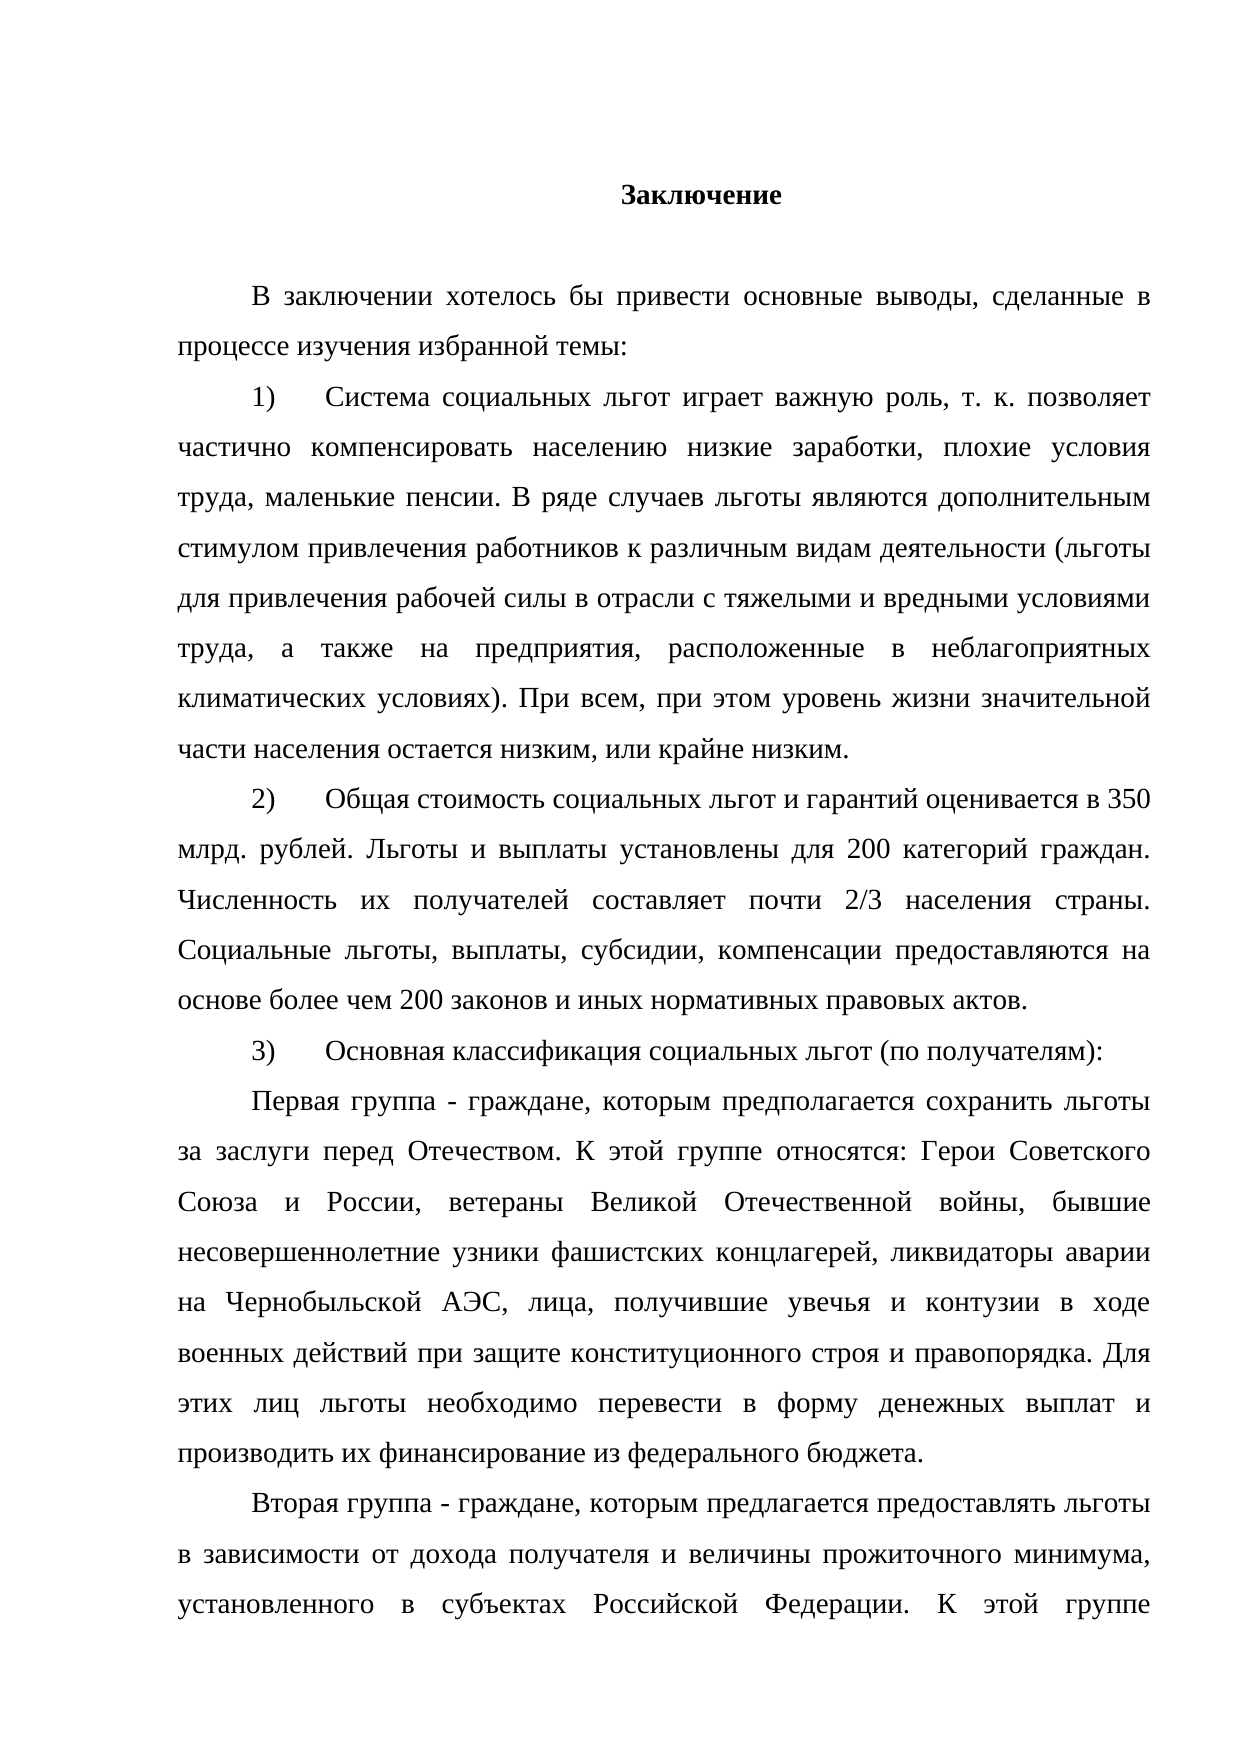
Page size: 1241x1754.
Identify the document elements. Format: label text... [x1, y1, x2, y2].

list Первая группа - граждане, которым предполагается сохранить льготы за заслуги перед Отечеством. К этой группе относятся: Герои Советского Союза и России, ветераны Великой Отечественной войны, бывшие несовершеннолетние узники фашистских концлагерей, ликвидаторы аварии на Чернобыльской АЭС, лица, получившие увечья и контузии в ходе военных действий при защите конституционного строя и правопорядка. Для этих лиц льготы необходимо перевести в форму денежных выплат и производить их финансирование из федерального бюджета. [177, 1083, 1152, 1469]
text В заключении хотелось бы привести основные выводы, сделанные в процессе изучения избранной темы: [177, 278, 1152, 362]
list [177, 1486, 1152, 1620]
text Заключение [177, 177, 1152, 211]
list Основная классификация социальных льгот (по получателям): [177, 1033, 1152, 1066]
list Система социальных льгот играет важную роль, т. к. позволяет частично компенсировать населению низкие заработки, плохие условия труда, маленькие пенсии. В ряде случаев льготы являются дополнительным стимулом привлечения работников к различным видам деятельности (льготы для привлечения рабочей силы в отрасли с тяжелыми и вредными условиями труда, а также на предприятия, расположенные в неблагоприятных климатических условиях). При всем, при этом уровень жизни значительной части населения остается низким, или крайне низким. [177, 379, 1152, 764]
list Общая стоимость социальных льгот и гарантий оценивается в 350 млрд. рублей. Льготы и выплаты установлены для 200 категорий граждан. Численность их получателей составляет почти 2/3 населения страны. Социальные льготы, выплаты, субсидии, компенсации предоставляются на основе более чем 200 законов и иных нормативных правовых актов. [177, 781, 1152, 1016]
